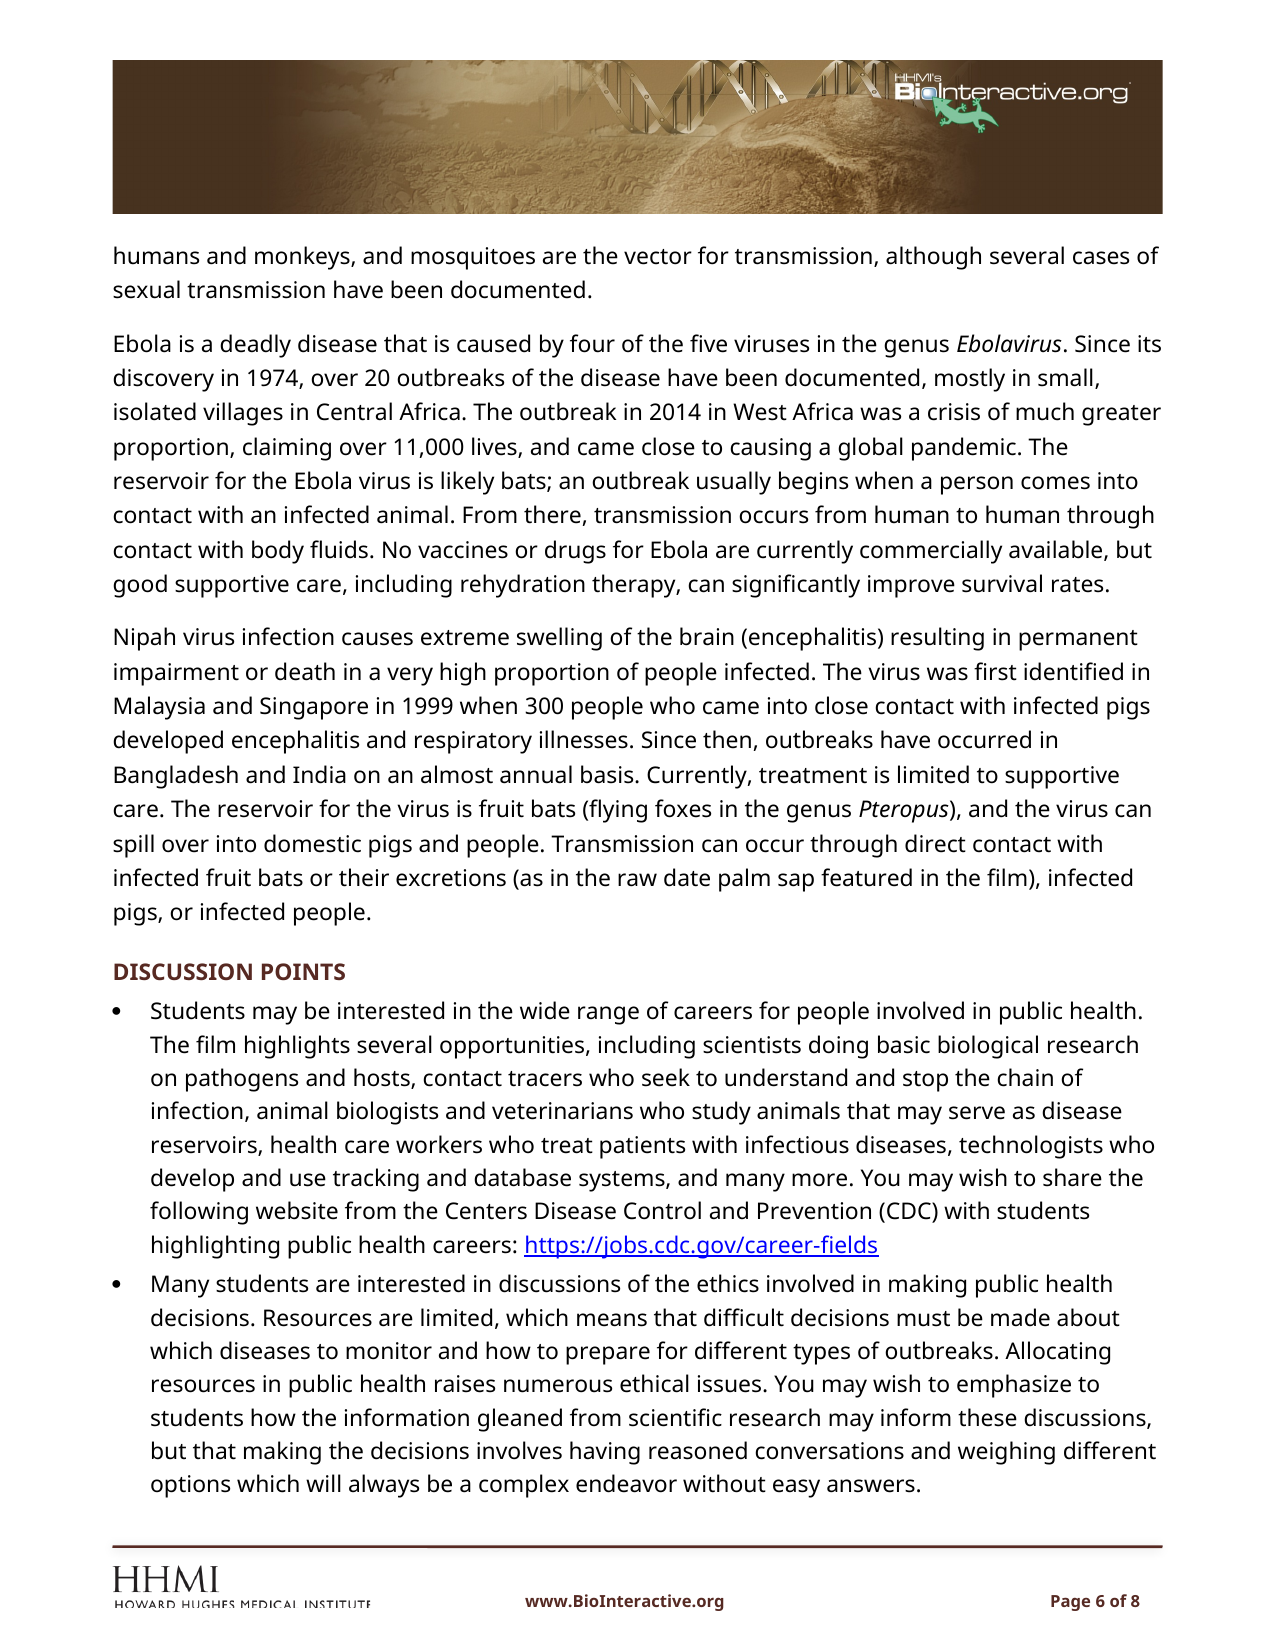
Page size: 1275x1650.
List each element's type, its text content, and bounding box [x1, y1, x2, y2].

text Ebola is a deadly disease that is caused by four of the five viruses in the genus Ebolavirus. Since its discovery in 1974, over 20 outbreaks of the disease have been documented, mostly in small, isolated villages in Central Africa. The outbreak in 2014 in West Africa was a crisis of much greater proportion, claiming over 11,000 lives, and came close to causing a global pandemic. The reservoir for the Ebola virus is likely bats; an outbreak usually begins when a person comes into contact with an infected animal. From there, transmission occurs from human to human through contact with body fluids. No vaccines or drugs for Ebola are currently commercially available, but good supportive care, including rehydration therapy, can significantly improve survival rates. [112, 327, 1162, 599]
picture [112, 60, 1163, 214]
text Students may be interested in the wide range of careers for people involved in public health. The film highlights several opportunities, including scientists doing basic biological research on pathogens and hosts, contact tracers who seek to understand and stop the chain of infection, animal biologists and veterinarians who study animals that may serve as disease reservoirs, health care workers who treat patients with infectious diseases, technologists who develop and use tracking and database systems, and many more. You may wish to share the following website from the Centers Disease Control and Prevention (CDC) with students highlighting public health careers: https://jobs.cdc.gov/career-fields [112, 993, 1162, 1260]
text Many students are interested in discussions of the ethics involved in making public health decisions. Resources are limited, which means that difficult decisions must be made about which diseases to monitor and how to prepare for different types of outbreaks. Allocating resources in public health raises numerous ethical issues. You may wish to emphasize to students how the information gleaned from scientific research may inform these discussions, but that making the decisions involves having reasoned conversations and weighing different options which will always be a complex endeavor without easy answers. [112, 1266, 1162, 1499]
text Nipah virus infection causes extreme swelling of the brain (encephalitis) resulting in permanent impairment or death in a very high proportion of people infected. The virus was first identified in Malaysia and Singapore in 1999 when 300 people who came into close contact with infected pigs developed encephalitis and respiratory illnesses. Since then, outbreaks have occurred in Bangladesh and India on an almost annual basis. Currently, treatment is limited to supportive care. The reservoir for the virus is fruit bats (flying foxes in the genus Pteropus), and the virus can spill over into domestic pigs and people. Transmission can occur through direct contact with infected fruit bats or their excretions (as in the raw date palm sap featured in the film), infected pigs, or infected people. [112, 621, 1162, 927]
text Discussion points [112, 956, 1162, 987]
